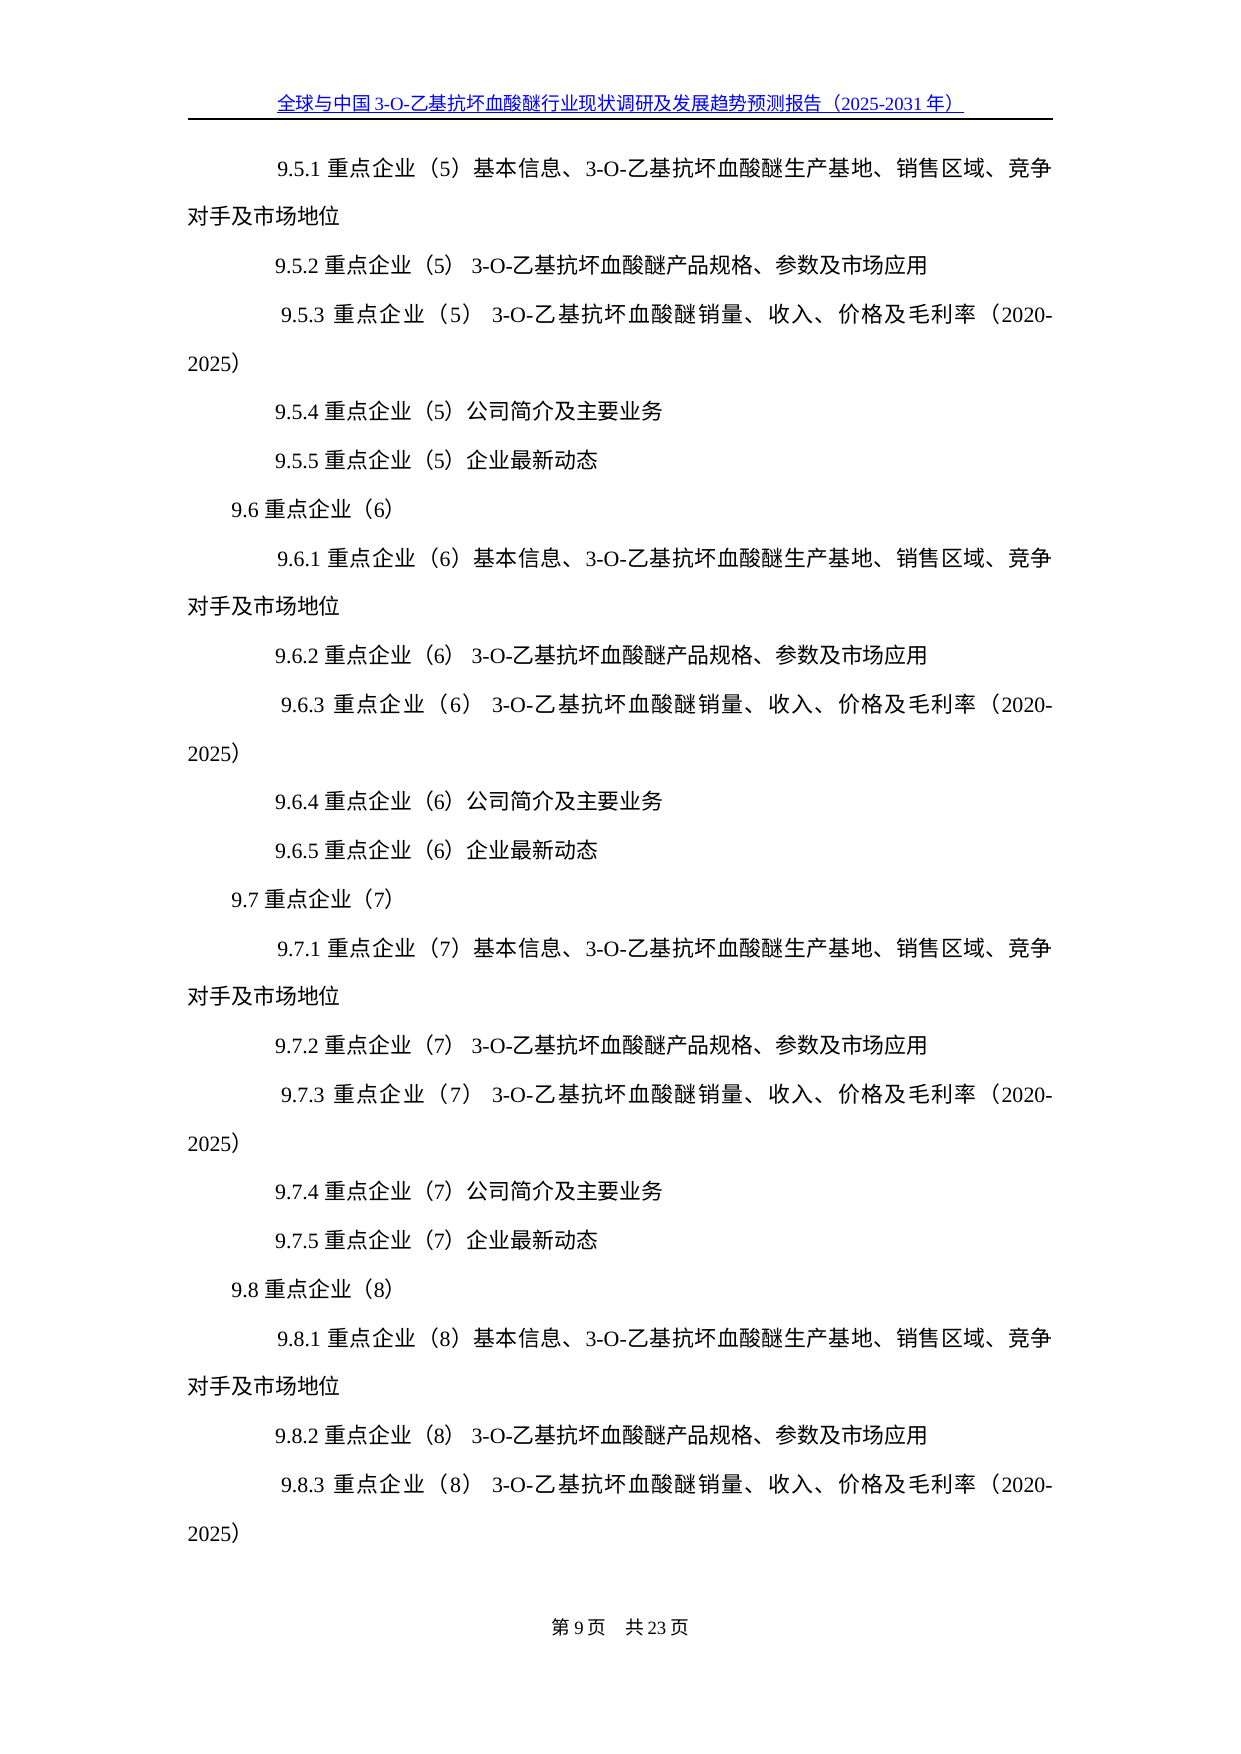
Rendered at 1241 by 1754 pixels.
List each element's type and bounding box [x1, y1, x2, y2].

text [187, 150, 1053, 1548]
